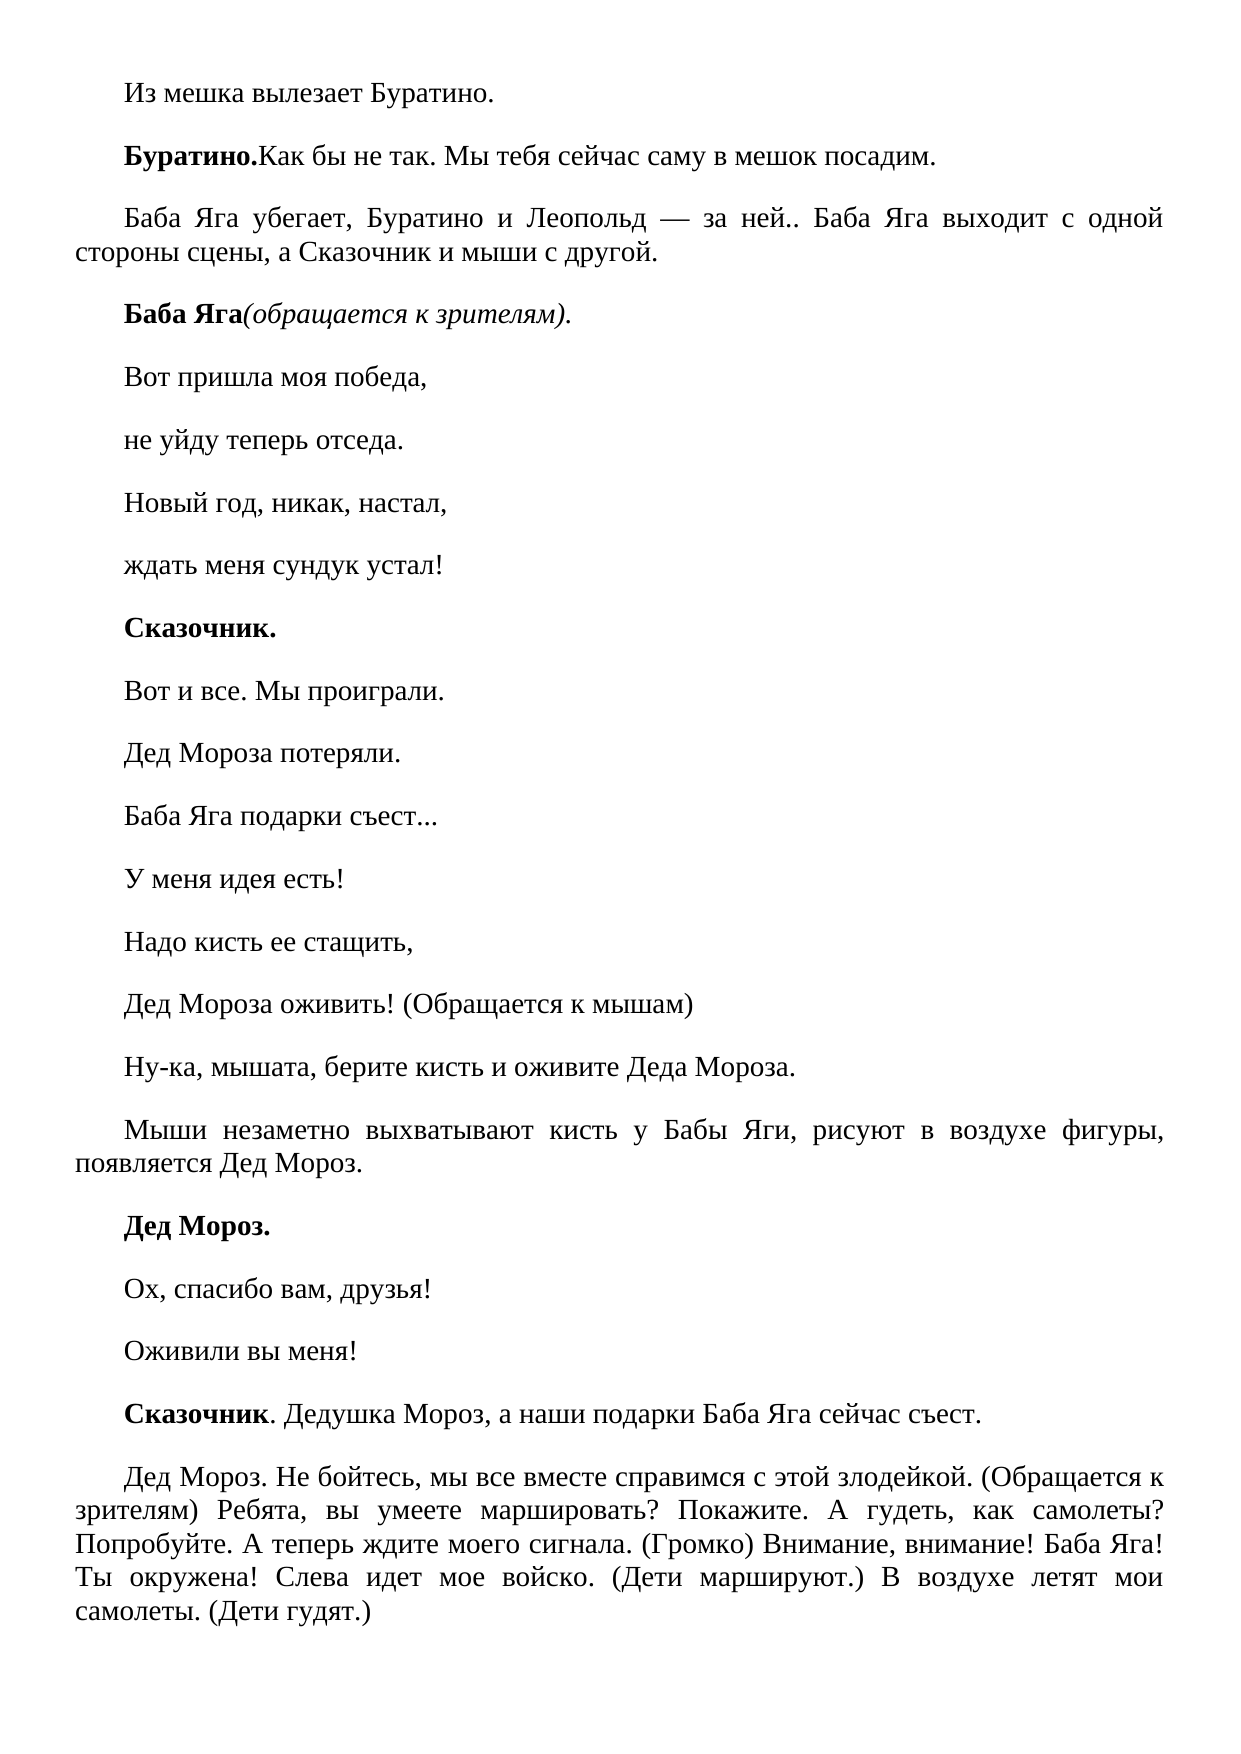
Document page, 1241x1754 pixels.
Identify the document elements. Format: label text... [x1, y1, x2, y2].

text Ох, спасибо вам, друзья! [75, 1271, 1165, 1304]
text Буратино.Как бы не так. Мы тебя сейчас саму в мешок посадим. [75, 138, 1165, 171]
text Вот пришла моя победа, [75, 359, 1165, 393]
text Мыши незаметно выхватывают кисть у Бабы Яги, рисуют в воздухе фигуры, появляется Дед Мороз. [75, 1112, 1165, 1179]
text Надо кисть ее стащить, [75, 924, 1165, 957]
text не уйду теперь отседа. [75, 422, 1165, 456]
text Баба Яга убегает, Буратино и Леопольд — за ней.. Баба Яга выходит с одной стороны сцены, а Сказочник и мыши с другой. [75, 200, 1165, 267]
text Баба Яга(обращается к зрителям). [75, 297, 1165, 330]
text Вот и все. Мы проиграли. [75, 673, 1165, 706]
text Ну-ка, мышата, берите кисть и оживите Деда Мороза. [75, 1049, 1165, 1083]
text Дед Мороз. [75, 1208, 1165, 1242]
text Баба Яга подарки съест... [75, 798, 1165, 832]
text Из мешка вылезает Буратино. [75, 75, 1165, 108]
text Новый год, никак, настал, [75, 485, 1165, 518]
text Оживили вы меня! [75, 1333, 1165, 1367]
text ждать меня сундук устал! [75, 547, 1165, 581]
text Сказочник. [75, 610, 1165, 644]
text У меня идея есть! [75, 861, 1165, 894]
text Сказочник. Дедушка Мороз, а наши подарки Баба Яга сейчас съест. [75, 1396, 1165, 1430]
text Дед Мороз. Не бойтесь, мы все вместе справимся с этой злодейкой. (Обращается к зрителям) Ребята, вы умеете маршировать? Покажите. А гудеть, как самолеты? Попробуйте. А теперь ждите моего сигнала. (Громко) Внимание, внимание! Баба Яга! Ты окружена! Слева идет мое войско. (Дети маршируют.) В воздухе летят мои самолеты. (Дети гудят.) [75, 1459, 1165, 1627]
text Дед Мороза оживить! (Обращается к мышам) [75, 986, 1165, 1020]
text Дед Мороза потеряли. [75, 736, 1165, 769]
